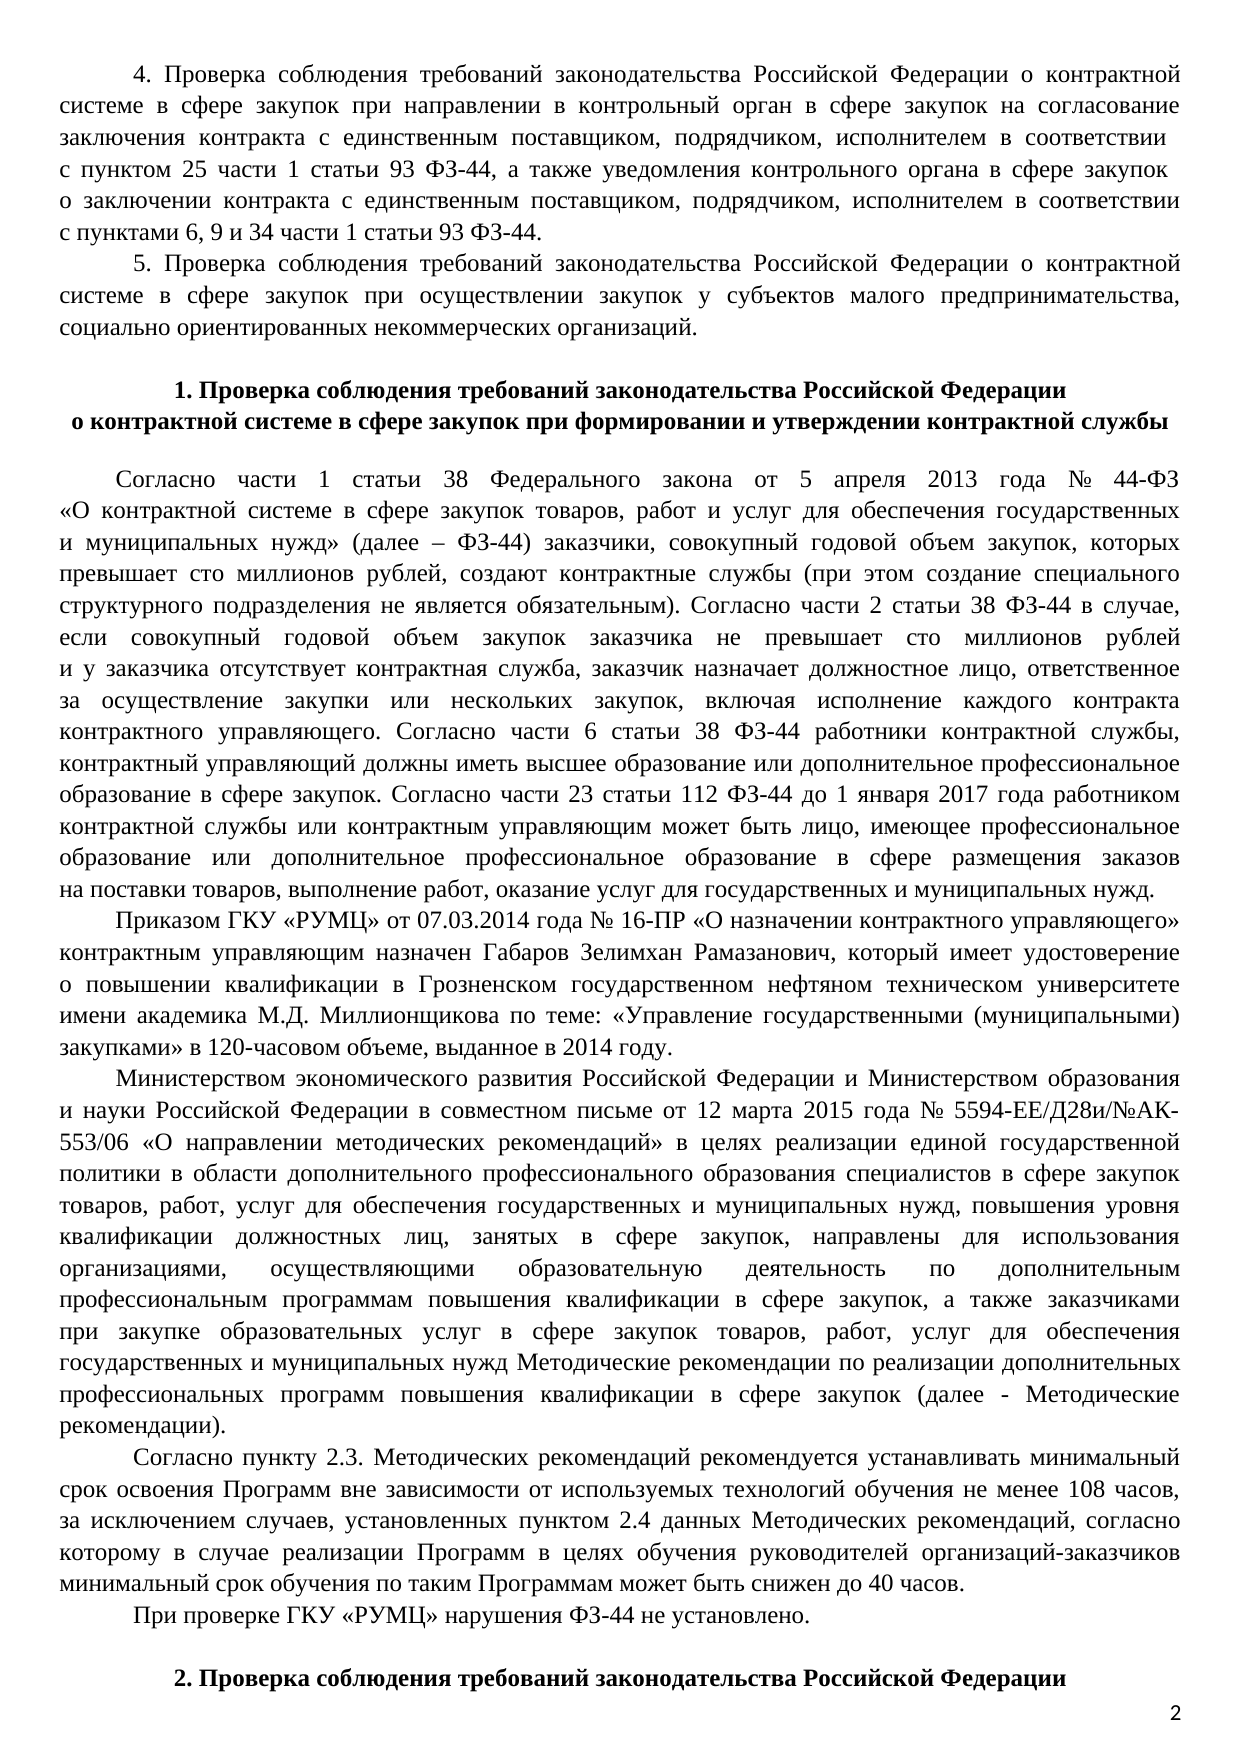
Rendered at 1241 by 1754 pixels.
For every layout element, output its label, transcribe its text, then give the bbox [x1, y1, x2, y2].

text о контрактной системе в сфере закупок при формировании и утверждении контрактной службы [59, 406, 1181, 461]
text 5. Проверка соблюдения требований законодательства Российской Федерации о контрактной системе в сфере закупок при осуществлении закупок у субъектов малого предпринимательства, социально ориентированных некоммерческих организаций. [59, 248, 1181, 340]
text Министерством экономического развития Российской Федерации и Министерством образования и науки Российской Федерации в совместном письме от 12 марта 2015 года № 5594-ЕЕ/Д28и/№АК-553/06 «О направлении методических рекомендаций» в целях реализации единой государственной политики в области дополнительного профессионального образования специалистов в сфере закупок товаров, работ, услуг для обеспечения государственных и муниципальных нужд, повышения уровня квалификации должностных лиц, занятых в сфере закупок, направлены для использования организациями, осуществляющими образовательную деятельность по дополнительным профессиональным программам повышения квалификации в сфере закупок, а также заказчиками при закупке образовательных услуг в сфере закупок товаров, работ, услуг для обеспечения государственных и муниципальных нужд Методические рекомендации по реализации дополнительных профессиональных программ повышения квалификации в сфере закупок (далее - Методические рекомендации). [59, 1063, 1181, 1439]
text Приказом ГКУ «РУМЦ» от 07.03.2014 года № 16-ПР «О назначении контрактного управляющего» контрактным управляющим назначен Габаров Зелимхан Рамазанович, который имеет удостоверение о повышении квалификации в Грозненском государственном нефтяном техническом университете имени академика М.Д. Миллионщикова по теме: «Управление государственными (муниципальными) закупками» в 120-часовом объеме, выданное в 2014 году. [59, 906, 1181, 1061]
text Согласно пункту 2.3. Методических рекомендаций рекомендуется устанавливать минимальный срок освоения Программ вне зависимости от используемых технологий обучения не менее 108 часов, за исключением случаев, установленных пунктом 2.4 данных Методических рекомендаций, согласно которому в случае реализации Программ в целях обучения руководителей организаций-заказчиков минимальный срок обучения по таким Программам может быть снижен до 40 часов. [59, 1442, 1181, 1597]
text При проверке ГКУ «РУМЦ» нарушения ФЗ-44 не установлено. [59, 1600, 1181, 1629]
text 1. Проверка соблюдения требований законодательства Российской Федерации [59, 375, 1181, 403]
text 4. Проверка соблюдения требований законодательства Российской Федерации о контрактной системе в сфере закупок при направлении в контрольный орган в сфере закупок на согласование заключения контракта с единственным поставщиком, подрядчиком, исполнителем в соответствии с пунктом 25 части 1 статьи 93 ФЗ-44, а также уведомления контрольного органа в сфере закупок о заключении контракта с единственным поставщиком, подрядчиком, исполнителем в соответствии с пунктами 6, 9 и 34 части 1 статьи 93 ФЗ-44. [59, 59, 1181, 246]
text Согласно части 1 статьи 38 Федерального закона от 5 апреля 2013 года № 44-ФЗ «О контрактной системе в сфере закупок товаров, работ и услуг для обеспечения государственных и муниципальных нужд» (далее – ФЗ-44) заказчики, совокупный годовой объем закупок, которых превышает сто миллионов рублей, создают контрактные службы (при этом создание специального структурного подразделения не является обязательным). Согласно части 2 статьи 38 ФЗ-44 в случае, если совокупный годовой объем закупок заказчика не превышает сто миллионов рублей и у заказчика отсутствует контрактная служба, заказчик назначает должностное лицо, ответственное за осуществление закупки или нескольких закупок, включая исполнение каждого контракта контрактного управляющего. Согласно части 6 статьи 38 ФЗ-44 работники контрактной службы, контрактный управляющий должны иметь высшее образование или дополнительное профессиональное образование в сфере закупок. Согласно части 23 статьи 112 ФЗ-44 до 1 января 2017 года работником контрактной службы или контрактным управляющим может быть лицо, имеющее профессиональное образование или дополнительное профессиональное образование в сфере размещения заказов на поставки товаров, выполнение работ, оказание услуг для государственных и муниципальных нужд. [59, 464, 1181, 903]
text 2. Проверка соблюдения требований законодательства Российской Федерации [59, 1663, 1181, 1692]
